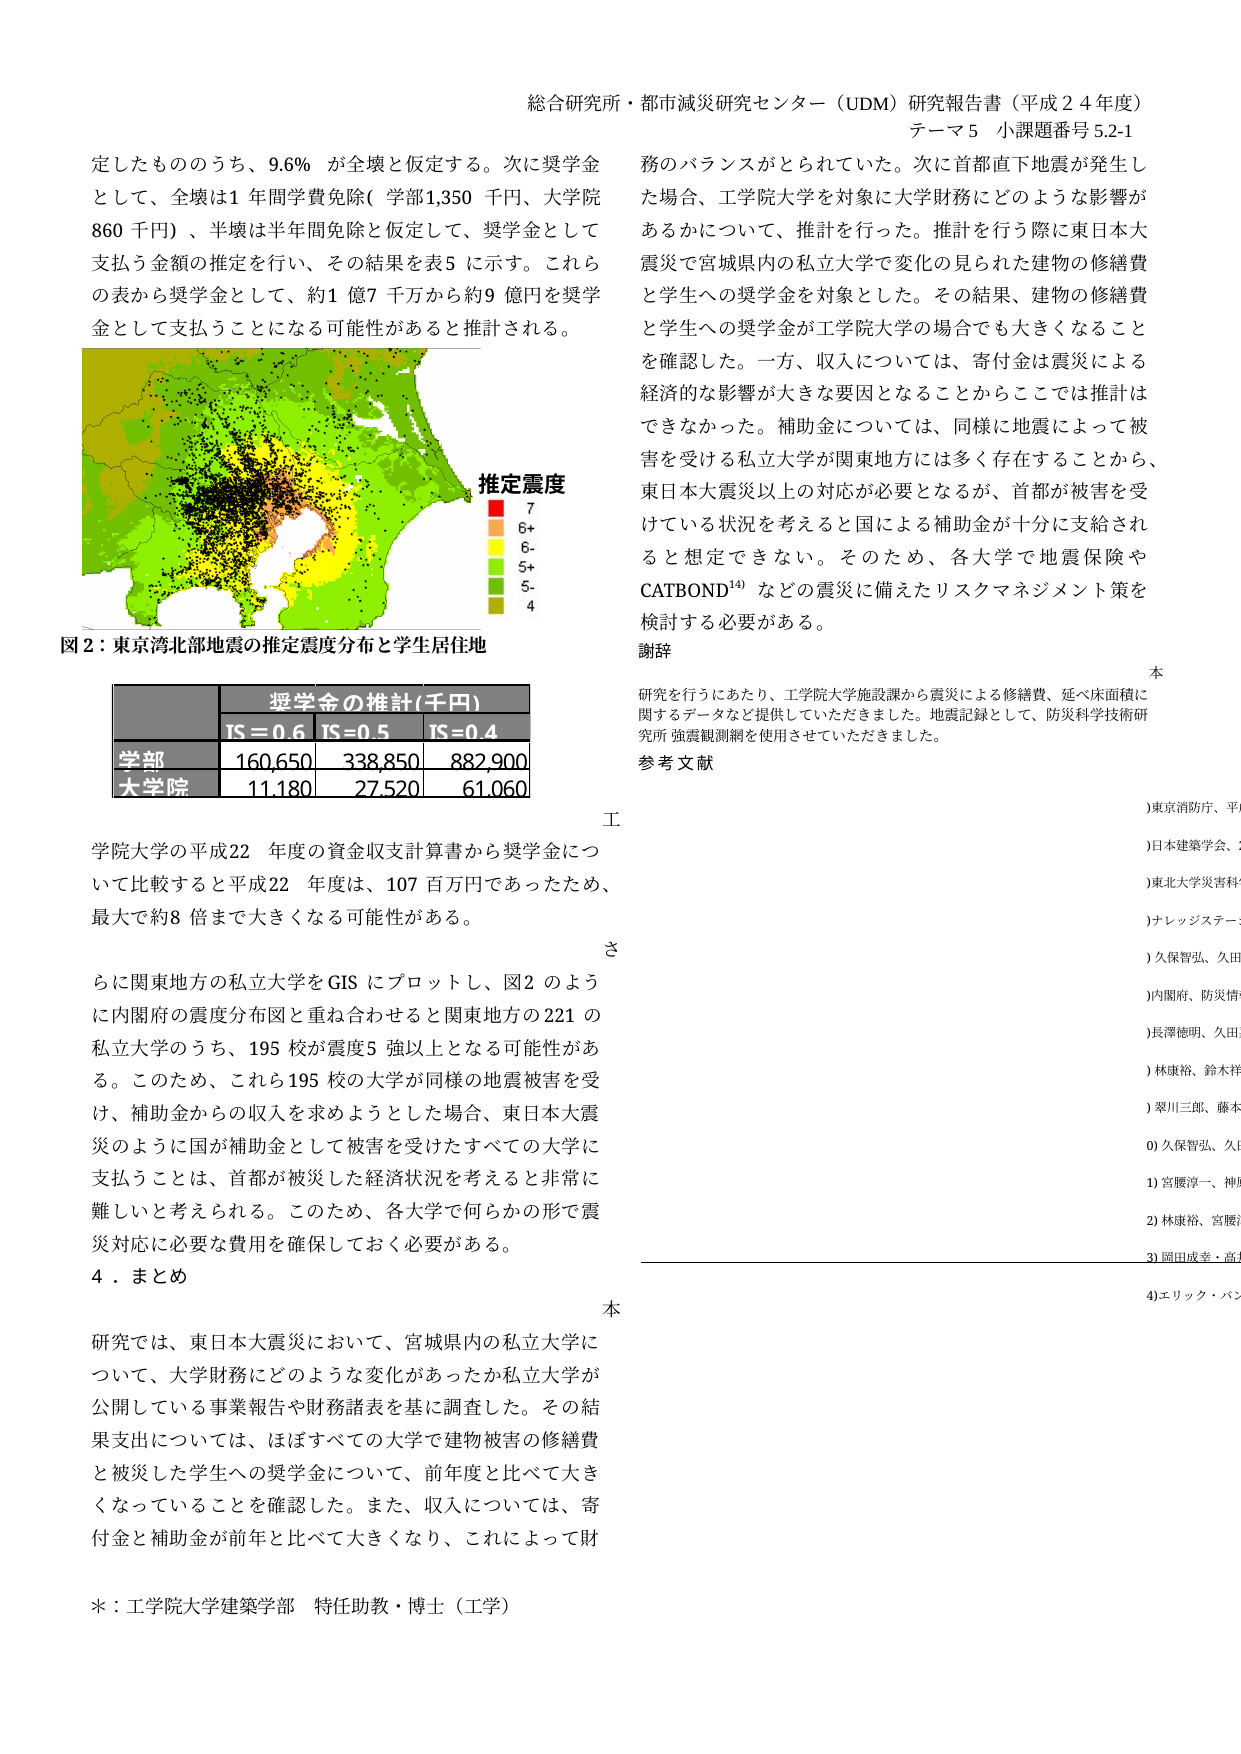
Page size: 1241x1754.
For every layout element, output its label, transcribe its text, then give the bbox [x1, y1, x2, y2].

text 本研究では、東日本大震災において、宮城県内の私立大学について、大学財務にどのような変化があったか私立大学が公開している事業報告や財務諸表を基に調査した。その結果支出については、ほぼすべての大学で建物被害の修繕費と被災した学生への奨学金について、前年度と比べて大きくなっていることを確認した。また、収入については、寄付金と補助金が前年と比べて大きくなり、これによって財務のバランスがとられていた。次に首都直下地震が発生した場合、工学院大学を対象に大学財務にどのような影響があるかについて、推計を行った。推計を行う際に東日本大震災で宮城県内の私立大学で変化の見られた建物の修繕費と学生への奨学金を対象とした。その結果、建物の修繕費と学生への奨学金が工学院大学の場合でも大きくなることを確認した。一方、収入については、寄付金は震災による経済的な影響が大きな要因となることからここでは推計はできなかった。補助金については、同様に地震によって被害を受ける私立大学が関東地方には多く存在することから、東日本大震災以上の対応が必要となるが、首都が被害を受けている状況を考えると国による補助金が十分に支給されると想定できない。そのため、各大学で地震保険やCATBOND14)などの震災に備えたリスクマネジメント策を検討する必要がある。 [91, 1292, 602, 1554]
text さらに関東地方の私立大学をGISにプロットし、図2のように内閣府の震度分布図と重ね合わせると関東地方の221の私立大学のうち、195校が震度5強以上となる可能性がある。このため、これら195校の大学が同様の地震被害を受け、補助金からの収入を求めようとした場合、東日本大震災のように国が補助金として被害を受けたすべての大学に支払うことは、首都が被災した経済状況を考えると非常に難しいと考えられる。このため、各大学で何らかの形で震災対応に必要な費用を確保しておく必要がある。 [91, 932, 602, 1259]
text 謝辞 [638, 638, 1149, 662]
text 4．まとめ [91, 1259, 602, 1292]
picture [81, 348, 546, 630]
text 6)内閣府、防災情報のページ、http://www.bousai.go.jp/ [1146, 966, 1240, 1004]
text 参考文献 [638, 746, 1149, 779]
text 本研究では、東日本大震災において、宮城県内の私立大学について、大学財務にどのような変化があったか私立大学が公開している事業報告や財務諸表を基に調査した。その結果支出については、ほぼすべての大学で建物被害の修繕費と被災した学生への奨学金について、前年度と比べて大きくなっていることを確認した。また、収入については、寄付金と補助金が前年と比べて大きくなり、これによって財務のバランスがとられていた。次に首都直下地震が発生した場合、工学院大学を対象に大学財務にどのような影響があるかについて、推計を行った。推計を行う際に東日本大震災で宮城県内の私立大学で変化の見られた建物の修繕費と学生への奨学金を対象とした。その結果、建物の修繕費と学生への奨学金が工学院大学の場合でも大きくなることを確認した。一方、収入については、寄付金は震災による経済的な影響が大きな要因となることからここでは推計はできなかった。補助金については、同様に地震によって被害を受ける私立大学が関東地方には多く存在することから、東日本大震災以上の対応が必要となるが、首都が被害を受けている状況を考えると国による補助金が十分に支給されると想定できない。そのため、各大学で地震保険やCATBOND14)などの震災に備えたリスクマネジメント策を検討する必要がある。 [638, 147, 1149, 638]
text 1＊：工学院大学建築学部 特任助教・博士（工学） [89, 1569, 1161, 1619]
text 本研究を行うにあたり、工学院大学施設課から震災による修繕費、延べ床面積に関するデータなど提供していただきました。地震記録として、防災科学技術研究所 強震観測網を使用させていただきました。 [638, 662, 1149, 746]
text 工学院大学の平成22年度の資金収支計算書から奨学金について比較すると平成22年度は、107百万円であったため、最大で約8倍まで大きくなる可能性がある。 [91, 802, 602, 932]
